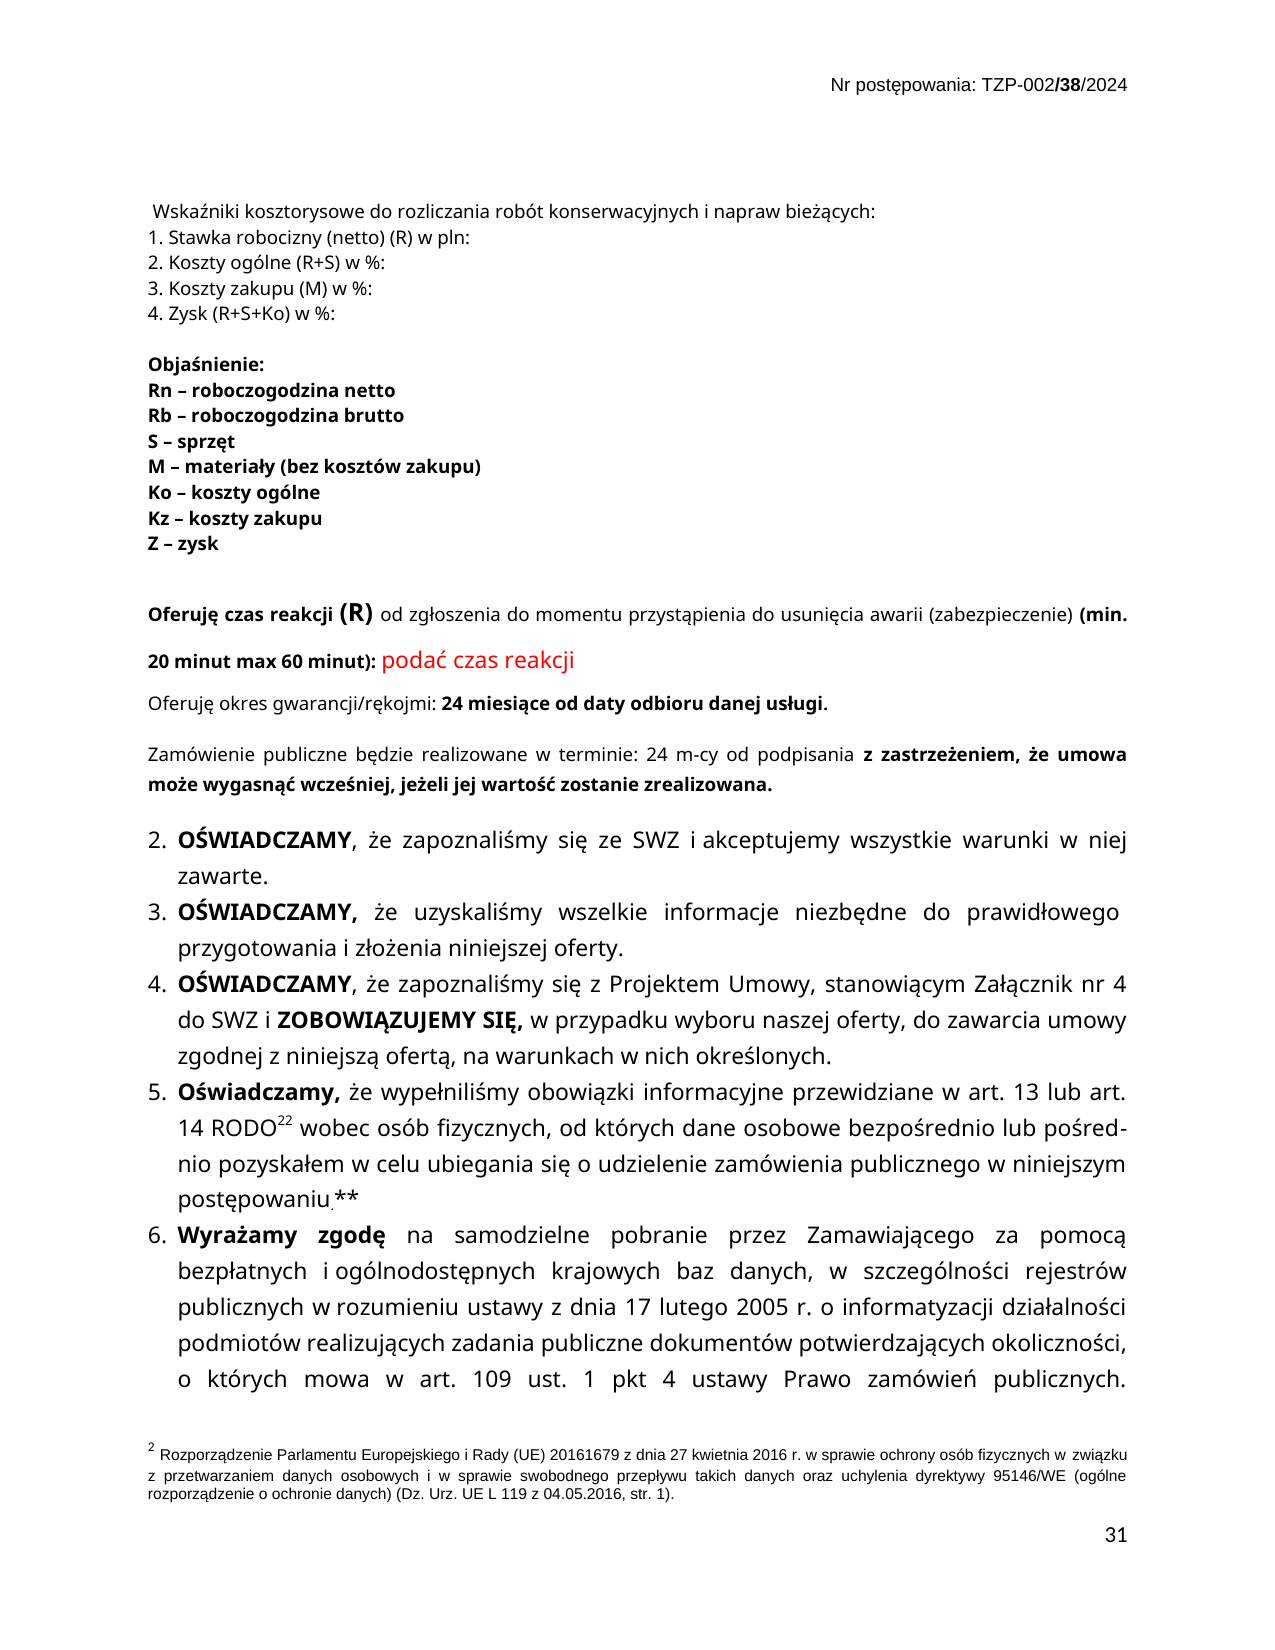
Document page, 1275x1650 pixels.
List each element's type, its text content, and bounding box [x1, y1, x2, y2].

text Oferuję okres gwarancji/rękojmi: 24 miesiące od daty odbioru danej usługi. [148, 691, 1127, 716]
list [148, 1219, 1127, 1394]
text Z – zysk [148, 530, 1127, 556]
list OŚWIADCZAMY, że uzyskaliśmy wszelkie informacje niezbędne do prawidłowego przygotowania i złożenia niniejszej oferty. [148, 896, 1120, 963]
text 2. Koszty ogólne (R+S) w %: [148, 250, 1127, 275]
text 4. Zysk (R+S+Ko) w %: [148, 301, 1127, 326]
list OŚWIADCZAMY, że zapoznaliśmy się z Projektem Umowy, stanowiącym Załącznik nr 4 do SWZ i ZOBOWIĄZUJEMY SIĘ, w przypadku wyboru naszej oferty, do zawarcia umowy zgodnej z niniejszą ofertą, na warunkach w nich określonych. [148, 968, 1127, 1071]
text Kz – koszty zakupu [148, 505, 1127, 530]
text Objaśnienie: [148, 352, 1127, 377]
text 3. Koszty zakupu (M) w %: [148, 275, 1127, 301]
text 1. Stawka robocizny (netto) (R) w pln: [148, 224, 1127, 250]
text Oferuję czas reakcji (R) od zgłoszenia do momentu przystąpienia do usunięcia awarii (zabezpieczenie) (min. 20 minut max 60 minut): podać czas reakcji [148, 594, 1127, 675]
text Ko – koszty ogólne [148, 479, 1127, 505]
text Rn – roboczogodzina netto [148, 377, 1127, 403]
text Wskaźniki kosztorysowe do rozliczania robót konserwacyjnych i napraw bieżących: [148, 199, 1127, 224]
text Zamówienie publiczne będzie realizowane w terminie: 24 m-cy od podpisania z zastrzeżeniem, że umowa może wygasnąć wcześniej, jeżeli jej wartość zostanie zrealizowana. [148, 742, 1127, 798]
list OŚWIADCZAMY, że zapoznaliśmy się ze SWZ i akceptujemy wszystkie warunki w niej zawarte. [148, 824, 1127, 891]
text M – materiały (bez kosztów zakupu) [148, 454, 1127, 479]
list Oświadczamy, że wypełniliśmy obowiązki informacyjne przewidziane w art. 13 lub art. 14 RODO2 wobec osób fizycznych, od których dane osobowe bezpośrednio lub pośrednio pozyskałem w celu ubiegania się o udzielenie zamówienia publicznego w niniejszym postępowaniu.** [148, 1076, 1127, 1215]
text Rb – roboczogodzina brutto [148, 403, 1127, 428]
text S – sprzęt [148, 428, 1127, 454]
